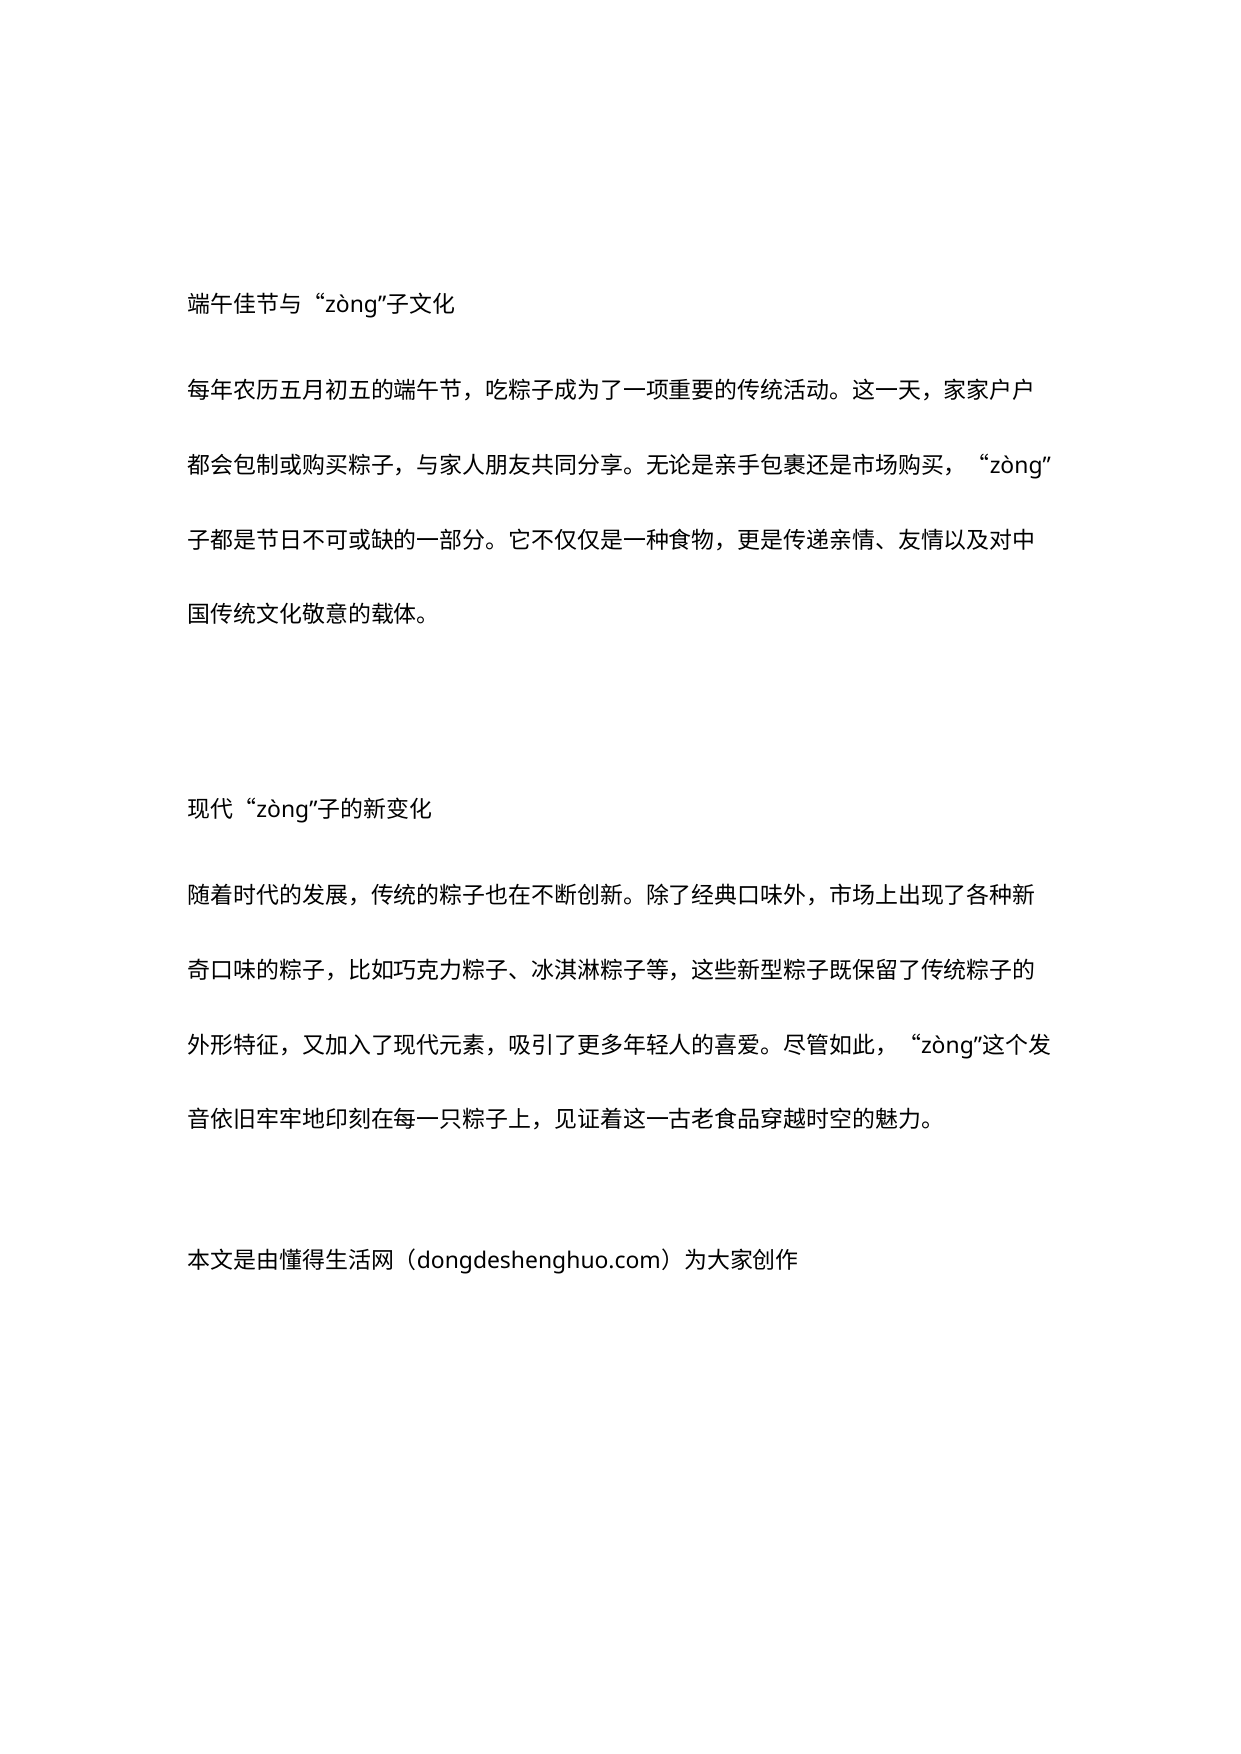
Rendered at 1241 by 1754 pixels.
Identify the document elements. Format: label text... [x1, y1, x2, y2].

text 现代“zòng”子的新变化 [187, 775, 1053, 840]
text 端午佳节与“zòng”子文化 [187, 270, 1053, 335]
text 本文是由懂得生活网（dongdeshenghuo.com）为大家创作 [187, 1226, 1053, 1291]
text 随着时代的发展，传统的粽子也在不断创新。除了经典口味外，市场上出现了各种新奇口味的粽子，比如巧克力粽子、冰淇淋粽子等，这些新型粽子既保留了传统粽子的外形特征，又加入了现代元素，吸引了更多年轻人的喜爱。尽管如此，“zòng”这个发音依旧牢牢地印刻在每一只粽子上，见证着这一古老食品穿越时空的魅力。 [187, 861, 1053, 1150]
text 每年农历五月初五的端午节，吃粽子成为了一项重要的传统活动。这一天，家家户户都会包制或购买粽子，与家人朋友共同分享。无论是亲手包裹还是市场购买，“zòng”子都是节日不可或缺的一部分。它不仅仅是一种食物，更是传递亲情、友情以及对中国传统文化敬意的载体。 [187, 356, 1053, 645]
